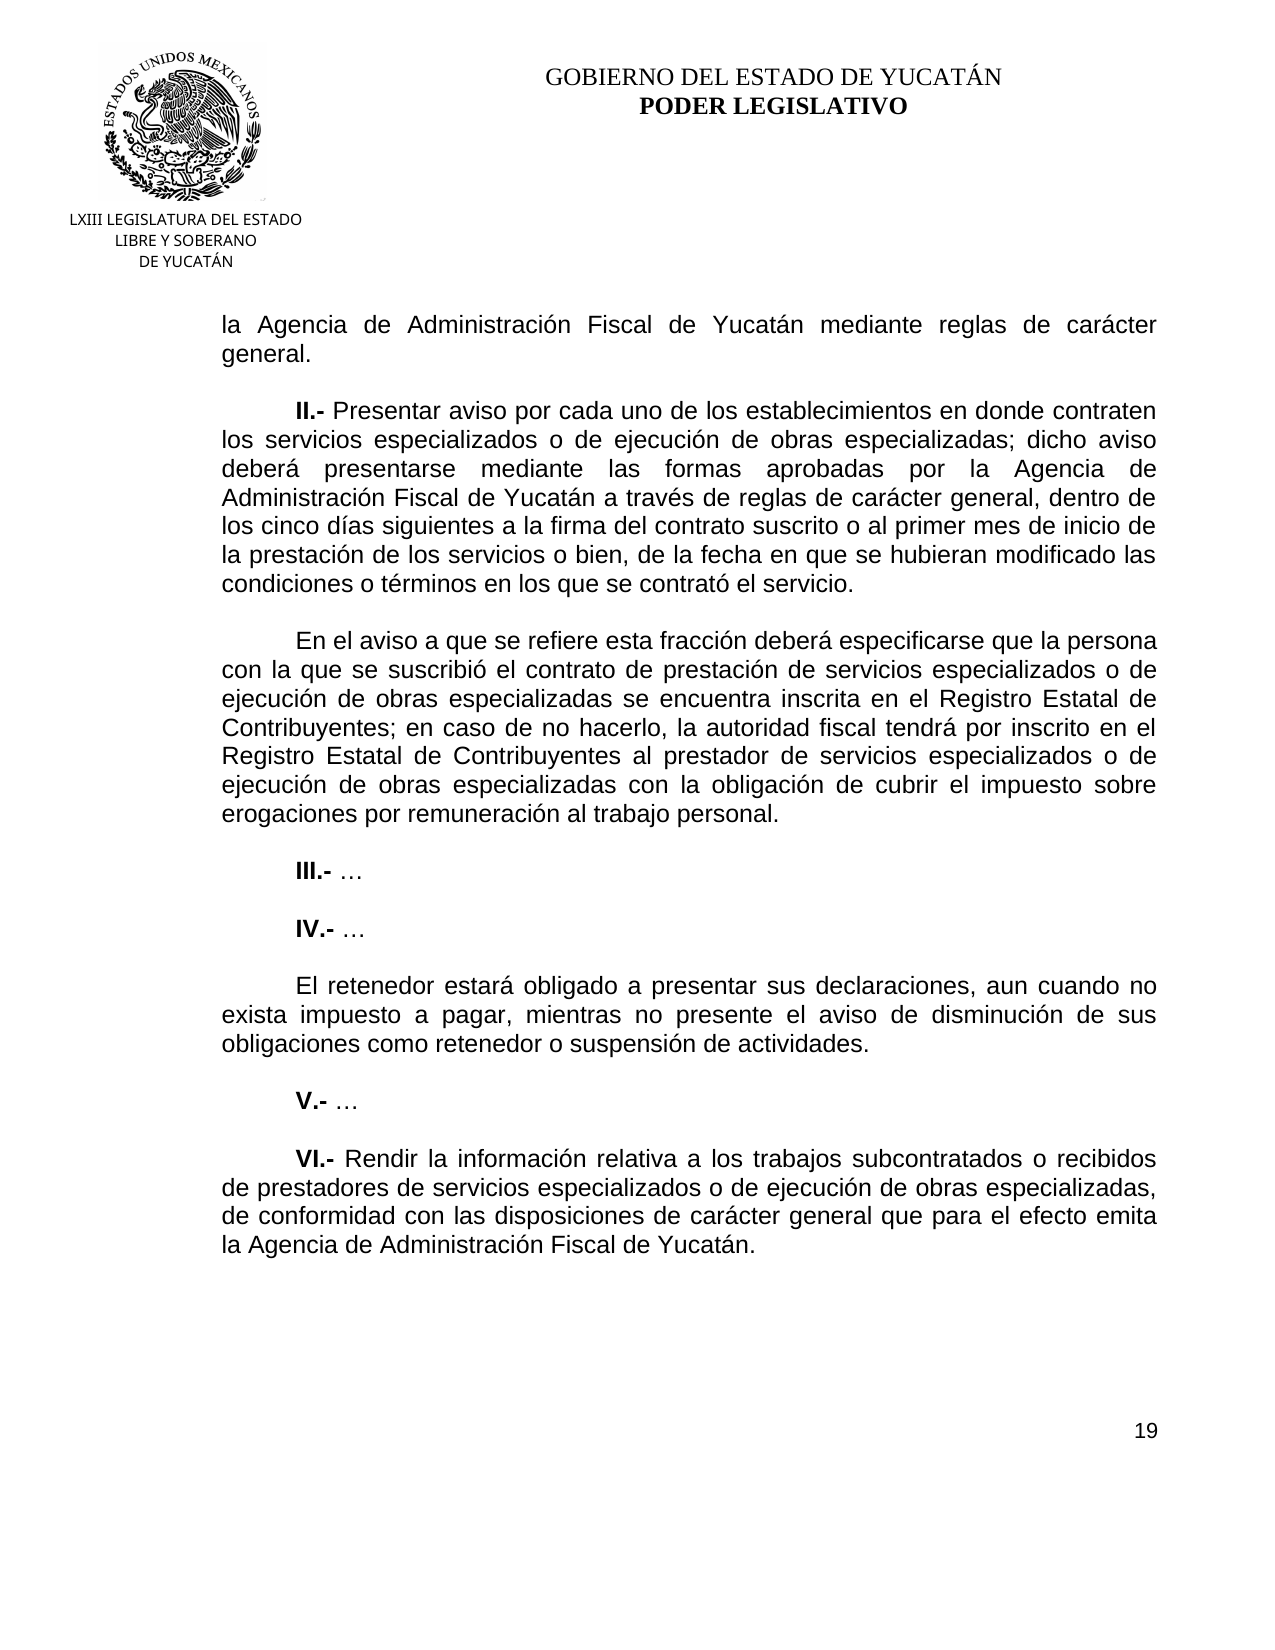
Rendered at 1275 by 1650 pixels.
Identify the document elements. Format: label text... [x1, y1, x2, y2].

text El retenedor estará obligado a presentar sus declaraciones, aun cuando no exista impuesto a pagar, mientras no presente el aviso de disminución de sus obligaciones como retenedor o suspensión de actividades. [221, 971, 1158, 1058]
text IV.- … [221, 914, 1158, 943]
text En el aviso a que se refiere esta fracción deberá especificarse que la persona con la que se suscribió el contrato de prestación de servicios especializados o de ejecución de obras especializadas se encuentra inscrita en el Registro Estatal de Contribuyentes; en caso de no hacerlo, la autoridad fiscal tendrá por inscrito en el Registro Estatal de Contribuyentes al prestador de servicios especializados o de ejecución de obras especializadas con la obligación de cubrir el impuesto sobre erogaciones por remuneración al trabajo personal. [221, 626, 1158, 828]
text V.- … [221, 1086, 1158, 1115]
picture [98, 42, 267, 200]
text III.- … [221, 856, 1158, 885]
text VI.- Rendir la información relativa a los trabajos subcontratados o recibidos de prestadores de servicios especializados o de ejecución de obras especializadas, de conformidad con las disposiciones de carácter general que para el efecto emita la Agencia de Administración Fiscal de Yucatán. [221, 1144, 1158, 1259]
text II.- Presentar aviso por cada uno de los establecimientos en donde contraten los servicios especializados o de ejecución de obras especializadas; dicho aviso deberá presentarse mediante las formas aprobadas por la Agencia de Administración Fiscal de Yucatán a través de reglas de carácter general, dentro de los cinco días siguientes a la firma del contrato suscrito o al primer mes de inicio de la prestación de los servicios o bien, de la fecha en que se hubieran modificado las condiciones o términos en los que se contrató el servicio. [221, 396, 1158, 598]
